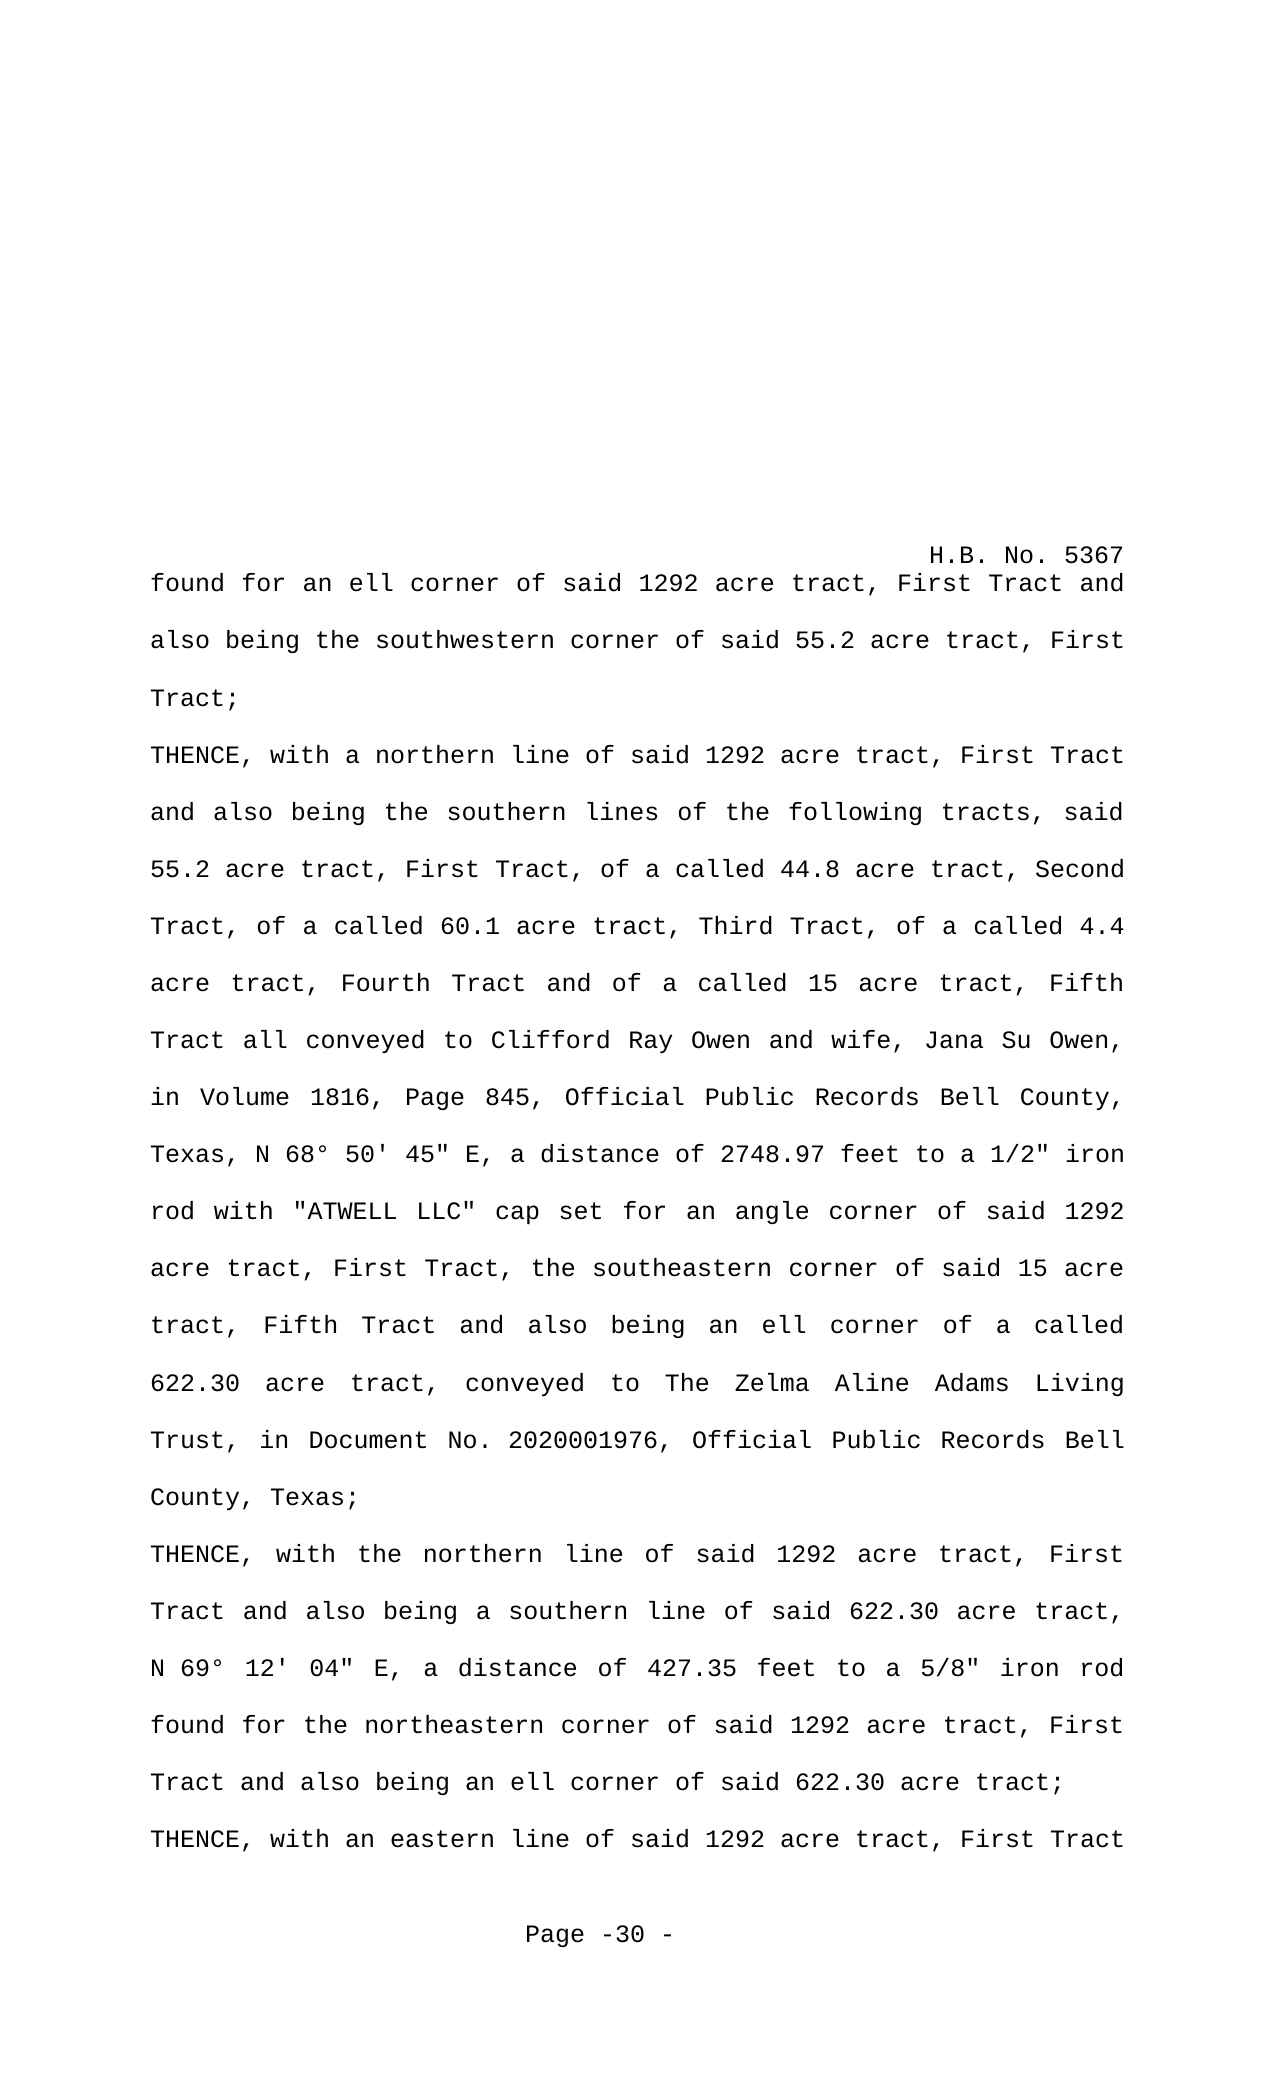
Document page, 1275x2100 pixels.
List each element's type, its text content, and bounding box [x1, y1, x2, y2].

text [150, 571, 1125, 713]
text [150, 1827, 1125, 1855]
text THENCE, with the northern line of said 1292 acre tract, First Tract and also being a southern line of said 622.30 acre tract, N 69° 12' 04" E, a distance of 427.35 feet to a 5/8" iron rod found for the northeastern corner of said 1292 acre tract, First Tract and also being an ell corner of said 622.30 acre tract; [150, 1541, 1125, 1798]
text THENCE, with a northern line of said 1292 acre tract, First Tract and also being the southern lines of the following tracts, said 55.2 acre tract, First Tract, of a called 44.8 acre tract, Second Tract, of a called 60.1 acre tract, Third Tract, of a called 4.4 acre tract, Fourth Tract and of a called 15 acre tract, Fifth Tract all conveyed to Clifford Ray Owen and wife, Jana Su Owen, in Volume 1816, Page 845, Official Public Records Bell County, Texas, N 68° 50' 45" E, a distance of 2748.97 feet to a 1/2" iron rod with "ATWELL LLC" cap set for an angle corner of said 1292 acre tract, First Tract, the southeastern corner of said 15 acre tract, Fifth Tract and also being an ell corner of a called 622.30 acre tract, conveyed to The Zelma Aline Adams Living Trust, in Document No. 2020001976, Official Public Records Bell County, Texas; [150, 742, 1125, 1513]
